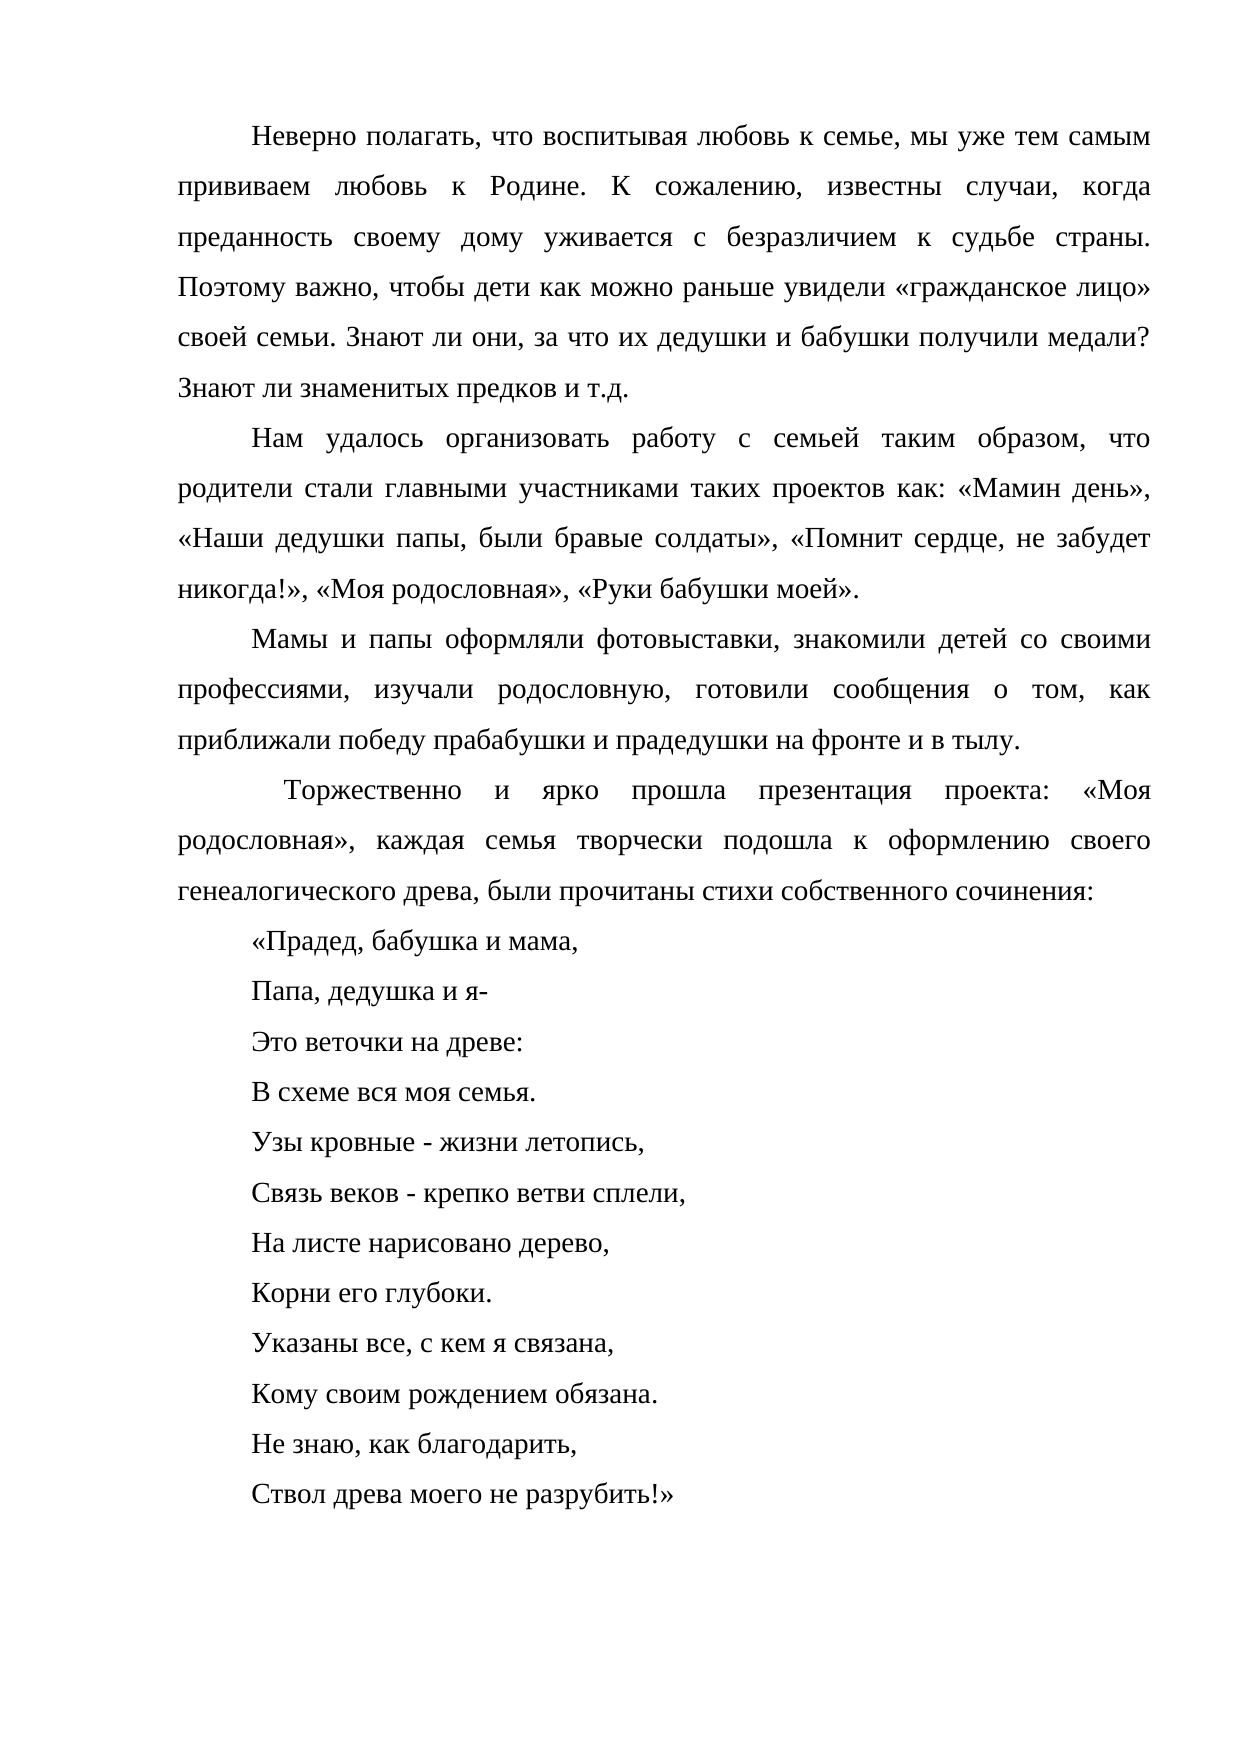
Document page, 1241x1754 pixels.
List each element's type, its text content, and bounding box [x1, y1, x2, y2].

text В схеме вся моя семья. [177, 1074, 1152, 1108]
text Неверно полагать, что воспитывая любовь к семье, мы уже тем самым прививаем любовь к Родине. К сожалению, известны случаи, когда преданность своему дому уживается с безразличием к судьбе страны. Поэтому важно, чтобы дети как можно раньше увидели «гражданское лицо» своей семьи. Знают ли они, за что их дедушки и бабушки получили медали? Знают ли знаменитых предков и т.д. [177, 118, 1152, 403]
text Связь веков - крепко ветви сплели, [177, 1175, 1152, 1208]
text Кому своим рождением обязана. [177, 1376, 1152, 1409]
text Папа, дедушка и я- [177, 973, 1152, 1007]
text Мамы и папы оформляли фотовыставки, знакомили детей со своими профессиями, изучали родословную, готовили сообщения о том, как приближали победу прабабушки и прадедушки на фронте и в тылу. [177, 621, 1152, 755]
text Корни его глубоки. [177, 1275, 1152, 1309]
text Узы кровные - жизни летопись, [177, 1124, 1152, 1158]
text Нам удалось организовать работу с семьей таким образом, что родители стали главными участниками таких проектов как: «Мамин день», «Наши дедушки папы, были бравые солдаты», «Помнит сердце, не забудет никогда!», «Моя родословная», «Руки бабушки моей». [177, 420, 1152, 604]
text Это веточки на древе: [177, 1024, 1152, 1057]
text «Прадед, бабушка и мама, [177, 923, 1152, 957]
text Указаны все, с кем я связана, [177, 1326, 1152, 1359]
text Ствол древа моего не разрубить!» [177, 1477, 1152, 1510]
text Торжественно и ярко прошла презентация проекта: «Моя родословная», каждая семья творчески подошла к оформлению своего генеалогического древа, были прочитаны стихи собственного сочинения: [177, 772, 1152, 906]
text На листе нарисовано дерево, [177, 1225, 1152, 1258]
text Не знаю, как благодарить, [177, 1426, 1152, 1460]
